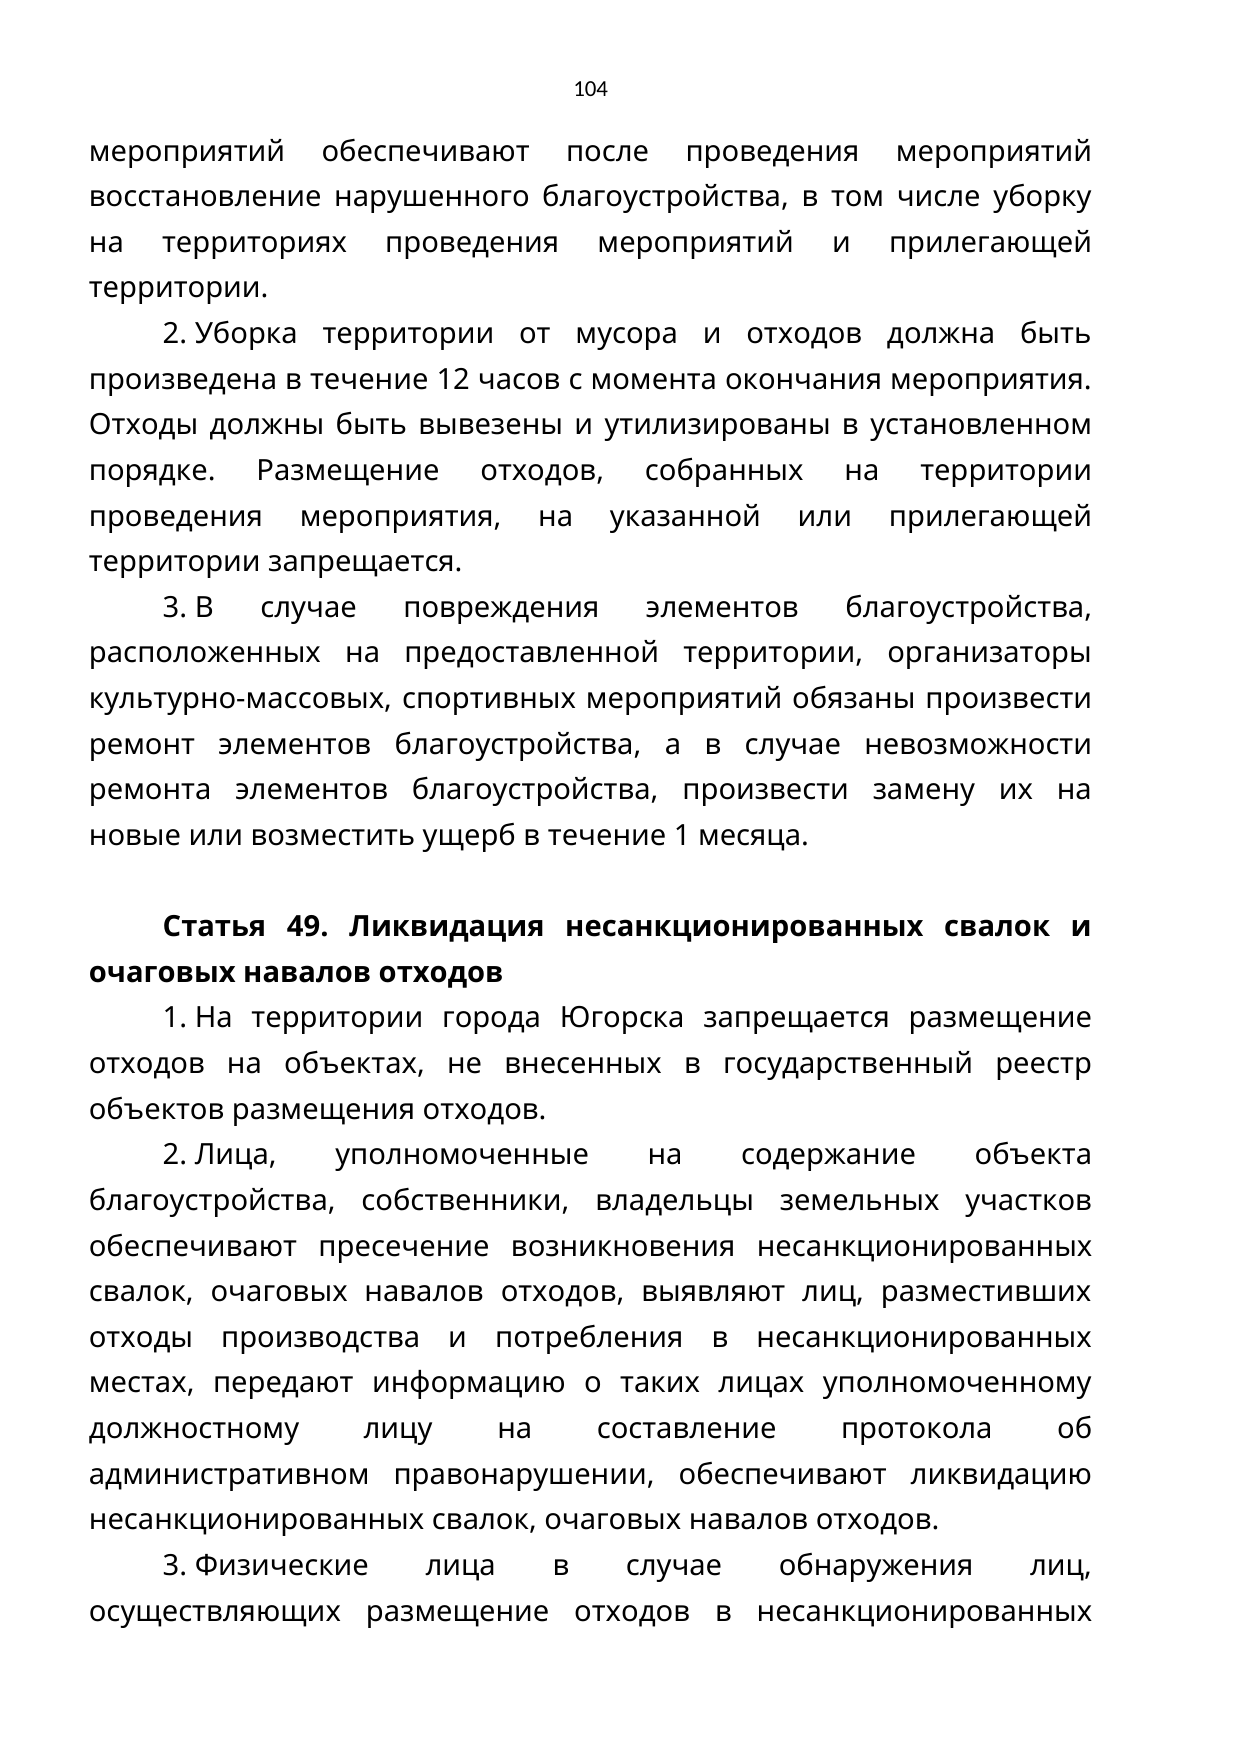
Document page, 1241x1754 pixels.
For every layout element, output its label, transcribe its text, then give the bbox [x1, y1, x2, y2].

text 2. Лица, уполномоченные на содержание объекта благоустройства, собственники, владельцы земельных участков обеспечивают пресечение возникновения несанкционированных свалок, очаговых навалов отходов, выявляют лиц, разместивших отходы производства и потребления в несанкционированных местах, передают информацию о таких лицах уполномоченному должностному лицу на составление протокола об административном правонарушении, обеспечивают ликвидацию несанкционированных свалок, очаговых навалов отходов. [89, 1134, 1092, 1538]
text 1. На территории города Югорска запрещается размещение отходов на объектах, не внесенных в государственный реестр объектов размещения отходов. [89, 997, 1092, 1128]
text Статья 49. Ликвидация несанкционированных свалок и очаговых навалов отходов [89, 906, 1092, 991]
text 2. Уборка территории от мусора и отходов должна быть произведена в течение 12 часов с момента окончания мероприятия. Отходы должны быть вывезены и утилизированы в установленном порядке. Размещение отходов, собранных на территории проведения мероприятия, на указанной или прилегающей территории запрещается. [89, 312, 1092, 580]
text 3. В случае повреждения элементов благоустройства, расположенных на предоставленной территории, организаторы культурно-массовых, спортивных мероприятий обязаны произвести ремонт элементов благоустройства, а в случае невозможности ремонта элементов благоустройства, произвести замену их на новые или возместить ущерб в течение 1 месяца. [89, 586, 1092, 854]
